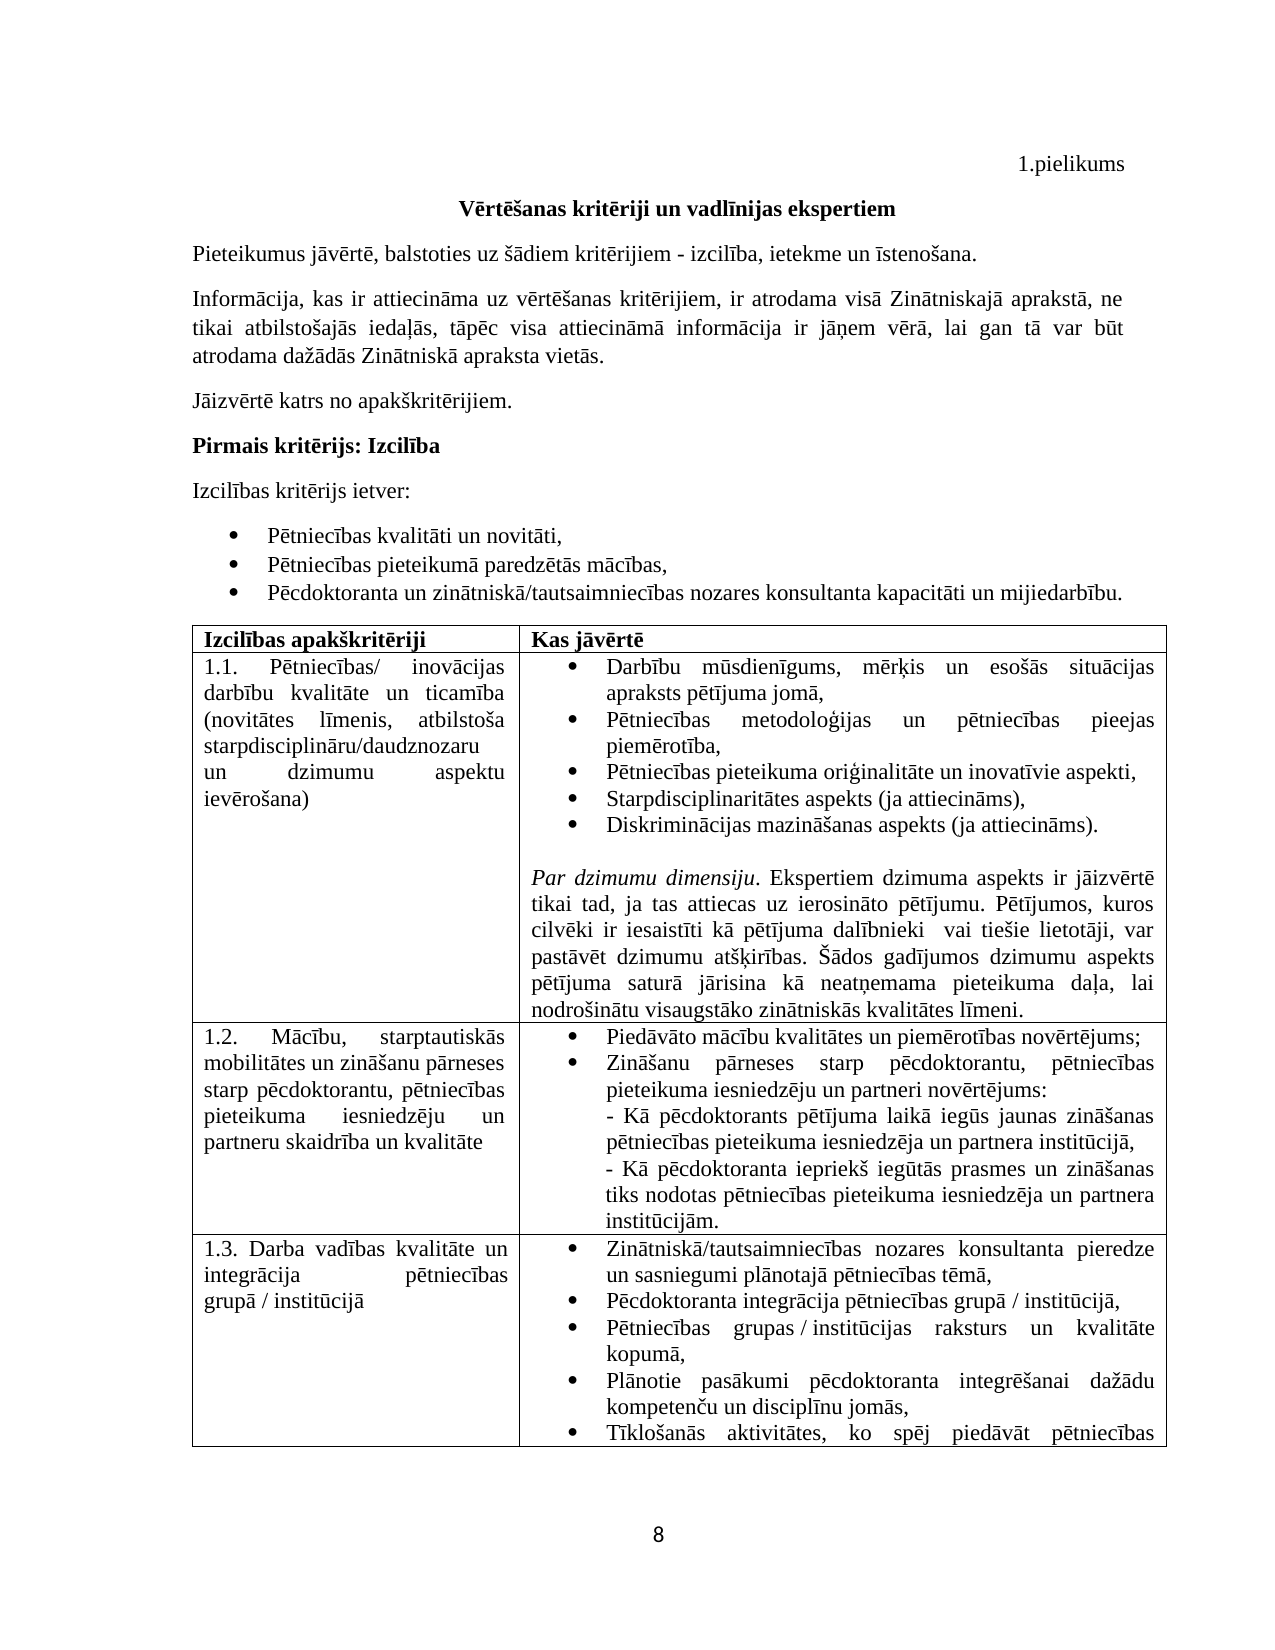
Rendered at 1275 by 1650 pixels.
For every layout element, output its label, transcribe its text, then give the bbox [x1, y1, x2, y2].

list Pētniecības kvalitāti un novitāti, [229, 523, 1125, 549]
table_header Izcilības apakškritēriji [193, 626, 519, 652]
table_cell 1.2. Mācību, starptautiskās mobilitātes un zināšanu pārneses starp pēcdoktorantu, pētniecības pieteikuma iesniedzēju un partneru skaidrība un kvalitāte [193, 1023, 519, 1234]
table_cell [193, 1235, 519, 1446]
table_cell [520, 1235, 1166, 1446]
text Informācija, kas ir attiecināma uz vērtēšanas kritērijiem, ir atrodama visā Zinātniskajā aprakstā, ne tikai atbilstošajās iedaļās, tāpēc visa attiecināmā informācija ir jāņem vērā, lai gan tā var būt atrodama dažādās Zinātniskā apraksta vietās. [192, 285, 1125, 368]
list Pētniecības pieteikumā paredzētās mācības, [229, 551, 1125, 577]
text Pirmais kritērijs: Izcilība [192, 432, 1125, 459]
list Pēcdoktoranta un zinātniskā/tautsaimniecības nozares konsultanta kapacitāti un mijiedarbību. [229, 579, 1125, 606]
text Vērtēšanas kritēriji un vadlīnijas ekspertiem [229, 195, 1125, 221]
table_cell Piedāvāto mācību kvalitātes un piemērotības novērtējums; Zināšanu pārneses starp pēcdoktorantu, pētniecības pieteikuma iesniedzēju un partneri novērtējums: - Kā pēcdoktorants pētījuma laikā iegūs jaunas zināšanas pētniecības pieteikuma iesniedzēja un partnera institūcijā, - Kā pēcdoktoranta iepriekš iegūtās prasmes un zināšanas tiks nodotas pētniecības pieteikuma iesniedzēja un partnera institūcijām. [520, 1023, 1166, 1234]
table_cell 1.1. Pētniecības/ inovācijas darbību kvalitāte un ticamība (novitātes līmenis, atbilstoša starpdisciplināru/daudznozaru un dzimumu aspektu ievērošana) [193, 653, 519, 1022]
text Jāizvērtē katrs no apakškritērijiem. [192, 387, 1125, 414]
table_cell Darbību mūsdienīgums, mērķis un esošās situācijas apraksts pētījuma jomā, Pētniecības metodoloģijas un pētniecības pieejas piemērotība, Pētniecības pieteikuma oriģinalitāte un inovatīvie aspekti, Starpdisciplinaritātes aspekts (ja attiecināms), Diskriminācijas mazināšanas aspekts (ja attiecināms). Par dzimumu dimensiju. Ekspertiem dzimuma aspekts ir jāizvērtē tikai tad, ja tas attiecas uz ierosināto pētījumu. Pētījumos, kuros cilvēki ir iesaistīti kā pētījuma dalībnieki vai tiešie lietotāji, var pastāvēt dzimumu atšķirības. Šādos gadījumos dzimumu aspekts pētījuma saturā jārisina kā neatņemama pieteikuma daļa, lai nodrošinātu visaugstāko zinātniskās kvalitātes līmeni. [520, 653, 1166, 1022]
text 1.pielikums [229, 150, 1125, 176]
text Izcilības kritērijs ietver: [192, 477, 1125, 504]
text Pieteikumus jāvērtē, balstoties uz šādiem kritērijiem - izcilība, ietekme un īstenošana. [192, 240, 1125, 267]
table_header Kas jāvērtē [520, 626, 1166, 652]
